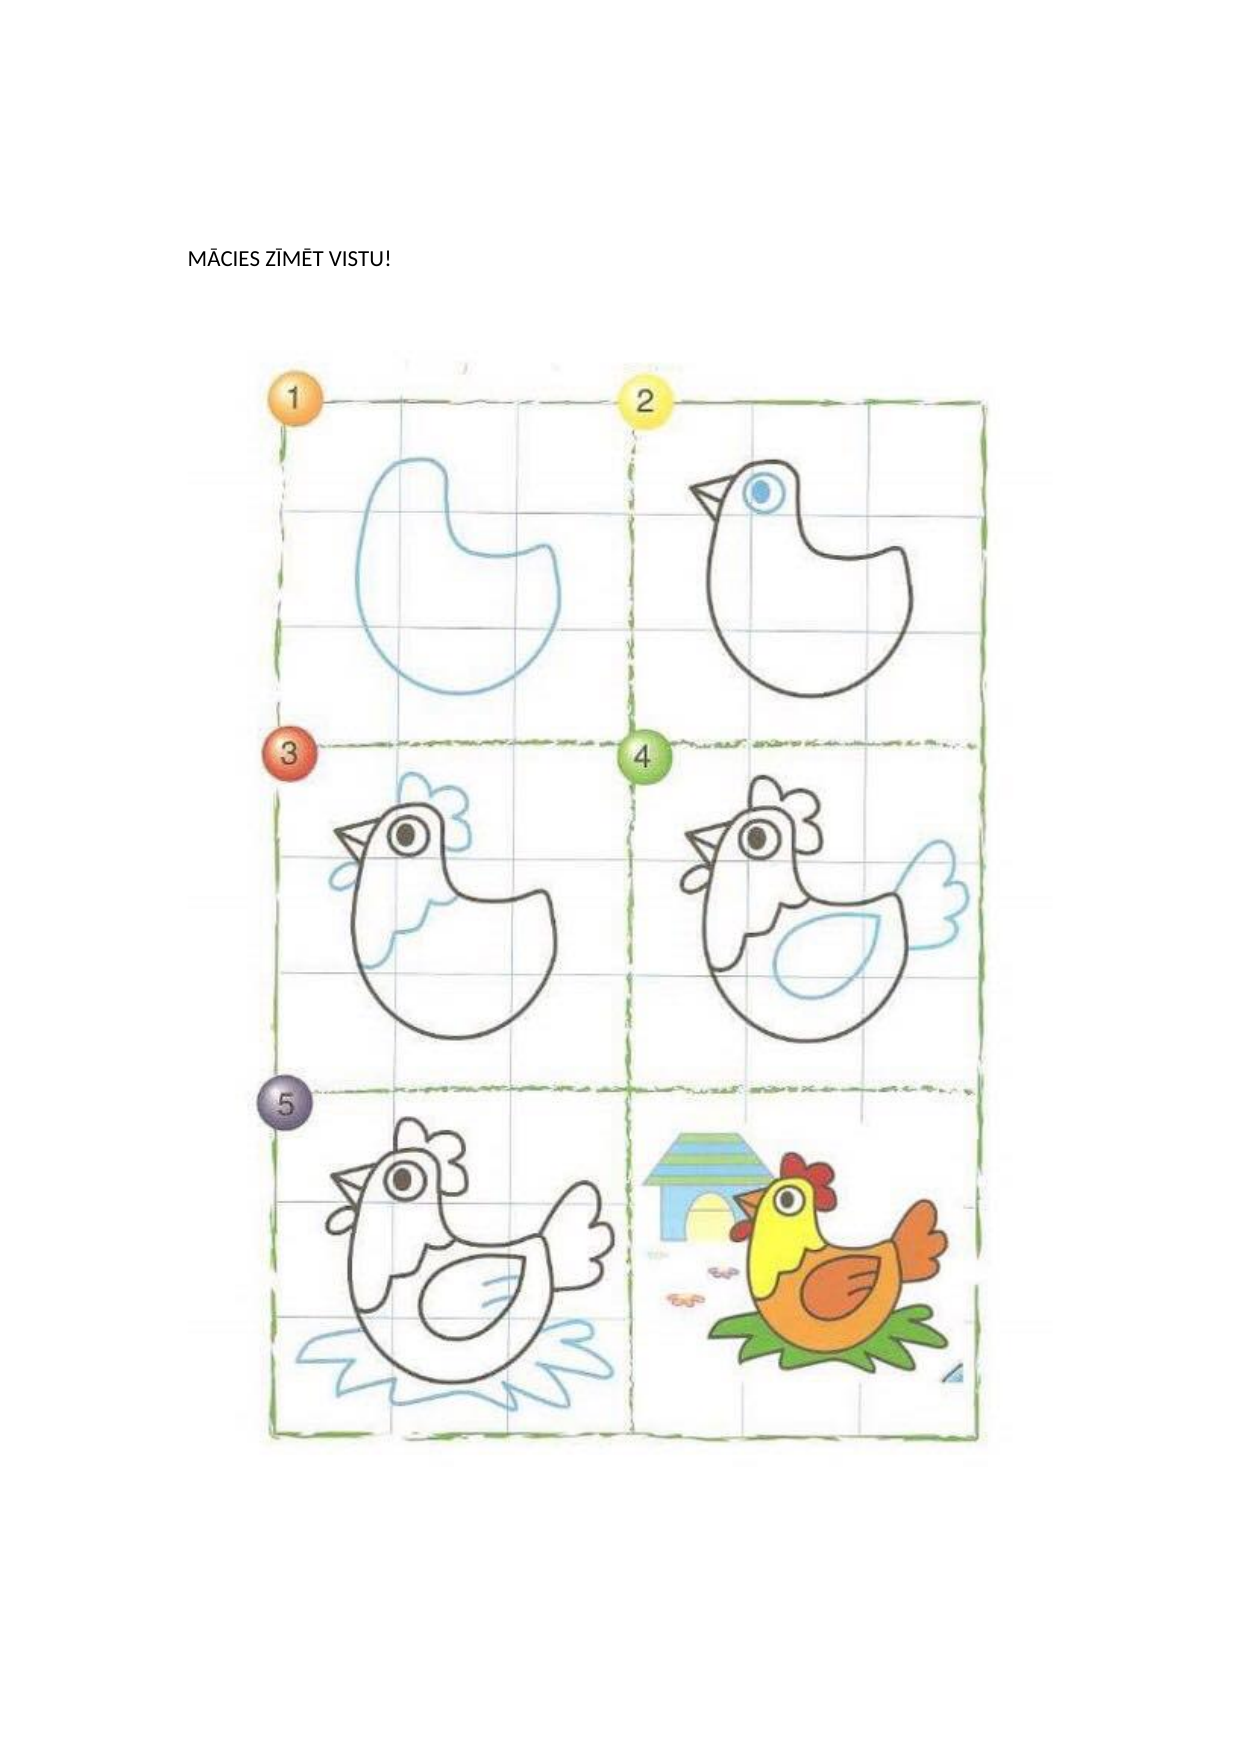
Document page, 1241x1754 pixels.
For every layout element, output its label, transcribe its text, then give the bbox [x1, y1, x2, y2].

text MĀCIES ZĪMĒT VISTU! [187, 244, 1053, 272]
picture [187, 290, 1053, 1514]
